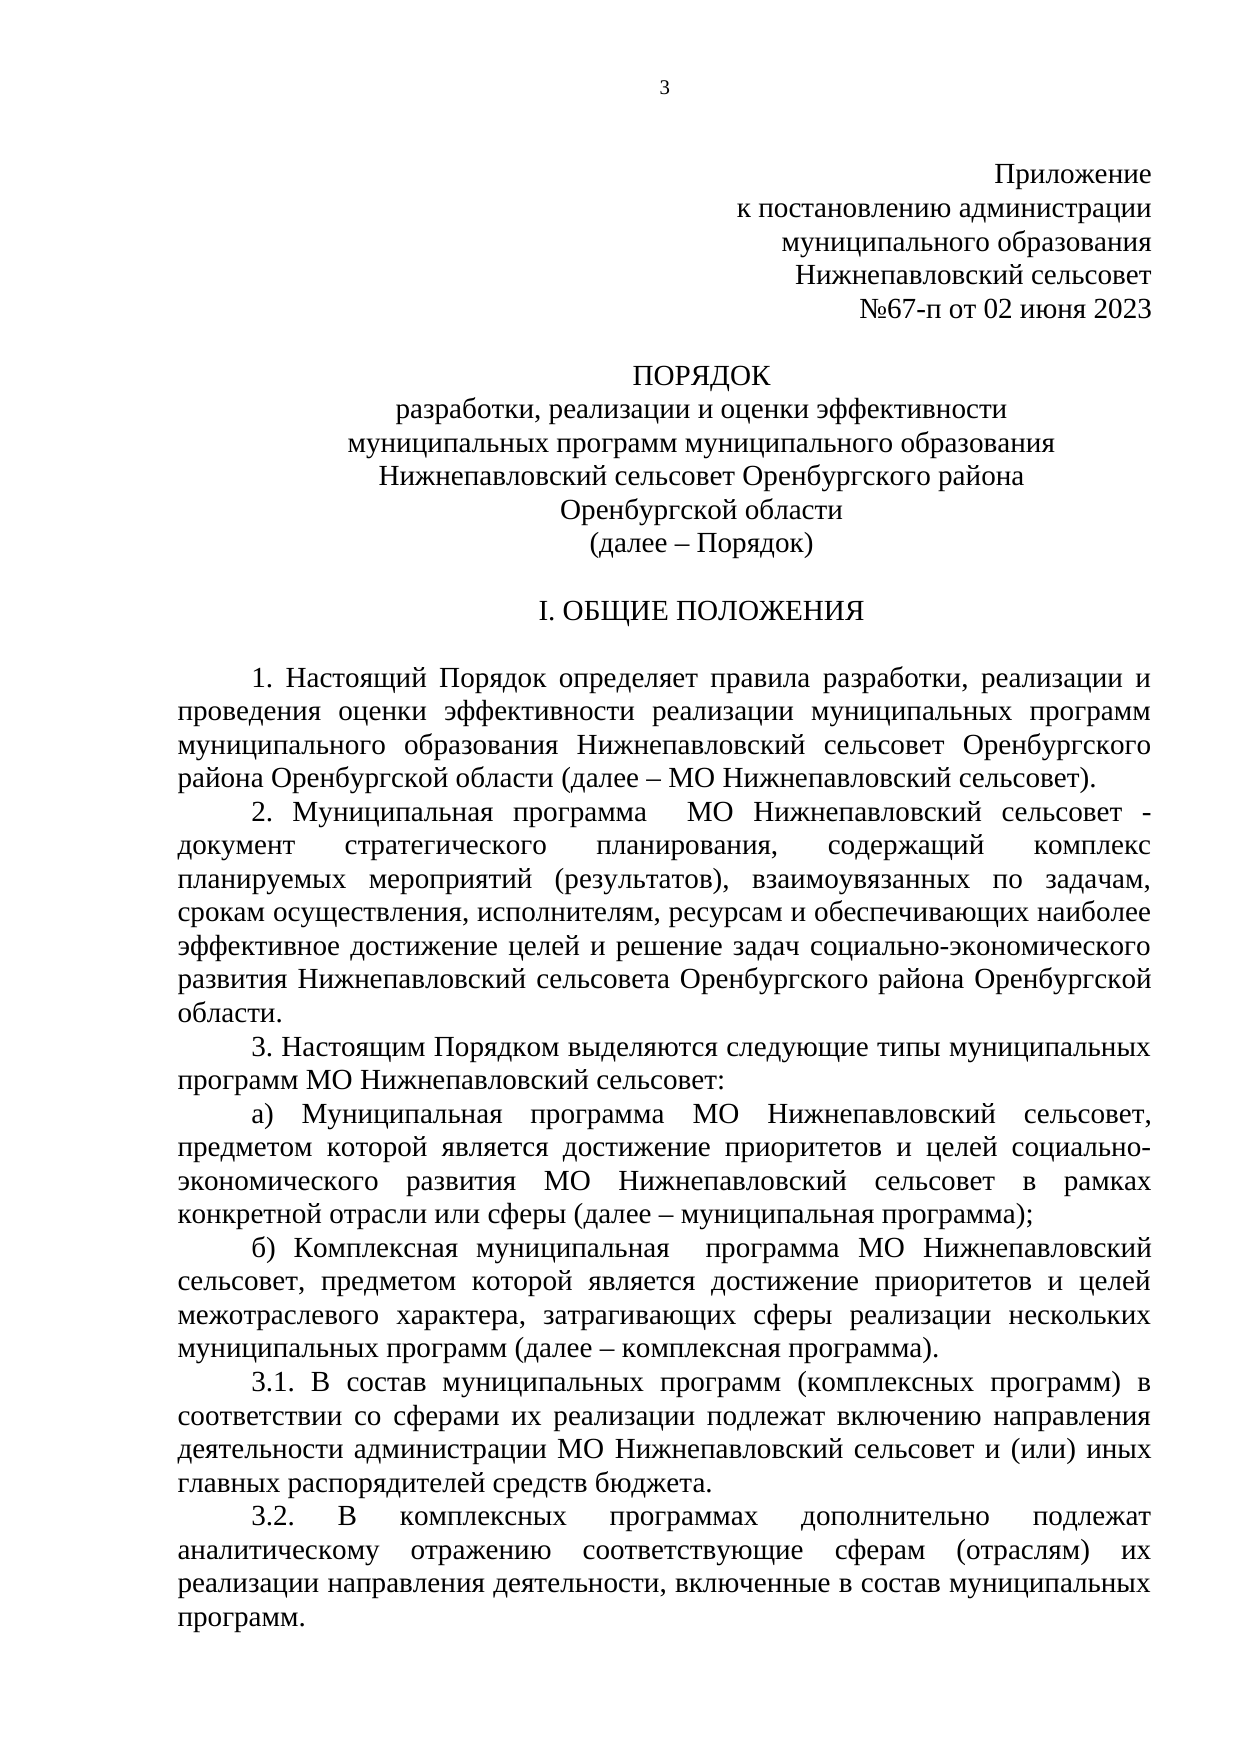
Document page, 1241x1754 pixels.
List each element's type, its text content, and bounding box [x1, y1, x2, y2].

text Приложение [177, 157, 1152, 190]
text к постановлению администрации [177, 190, 1152, 224]
text 3.1. В состав муниципальных программ (комплексных программ) в соответствии со сферами их реализации подлежат включению направления деятельности администрации МО Нижнепавловский сельсовет и (или) иных главных распорядителей средств бюджета. [177, 1364, 1152, 1498]
text разработки, реализации и оценки эффективности [177, 391, 1152, 425]
text 2. Муниципальная программа МО Нижнепавловский сельсовет - документ стратегического планирования, содержащий комплекс планируемых мероприятий (результатов), взаимоувязанных по задачам, срокам осуществления, исполнителям, ресурсам и обеспечивающих наиболее эффективное достижение целей и решение задач социально-экономического развития Нижнепавловский сельсовета Оренбургского района Оренбургской области. [177, 794, 1152, 1029]
text 1. Настоящий Порядок определяет правила разработки, реализации и проведения оценки эффективности реализации муниципальных программ муниципального образования Нижнепавловский сельсовет Оренбургского района Оренбургской области (далее – МО Нижнепавловский сельсовет). [177, 660, 1152, 794]
text муниципальных программ муниципального образования [177, 425, 1152, 458]
text (далее – Порядок) [177, 526, 1152, 559]
text I. ОБЩИЕ ПОЛОЖЕНИЯ [177, 593, 1152, 626]
text 3.2. В комплексных программах дополнительно подлежат аналитическому отражению соответствующие сферам (отраслям) их реализации направления деятельности, включенные в состав муниципальных программ. [177, 1498, 1152, 1632]
text ПОРЯДОК [177, 358, 1152, 391]
text б) Комплексная муниципальная программа МО Нижнепавловский сельсовет, предметом которой является достижение приоритетов и целей межотраслевого характера, затрагивающих сферы реализации нескольких муниципальных программ (далее – комплексная программа). [177, 1230, 1152, 1364]
text Оренбургской области [177, 492, 1152, 526]
text муниципального образования [177, 224, 1152, 257]
text Нижнепавловский сельсовет [177, 257, 1152, 291]
text а) Муниципальная программа МО Нижнепавловский сельсовет, предметом которой является достижение приоритетов и целей социально-экономического развития МО Нижнепавловский сельсовет в рамках конкретной отрасли или сферы (далее – муниципальная программа); [177, 1096, 1152, 1230]
text Нижнепавловский сельсовет Оренбургского района [177, 458, 1152, 492]
text №67-п от 02 июня 2023 [177, 291, 1152, 324]
text 3. Настоящим Порядком выделяются следующие типы муниципальных программ МО Нижнепавловский сельсовет: [177, 1029, 1152, 1096]
